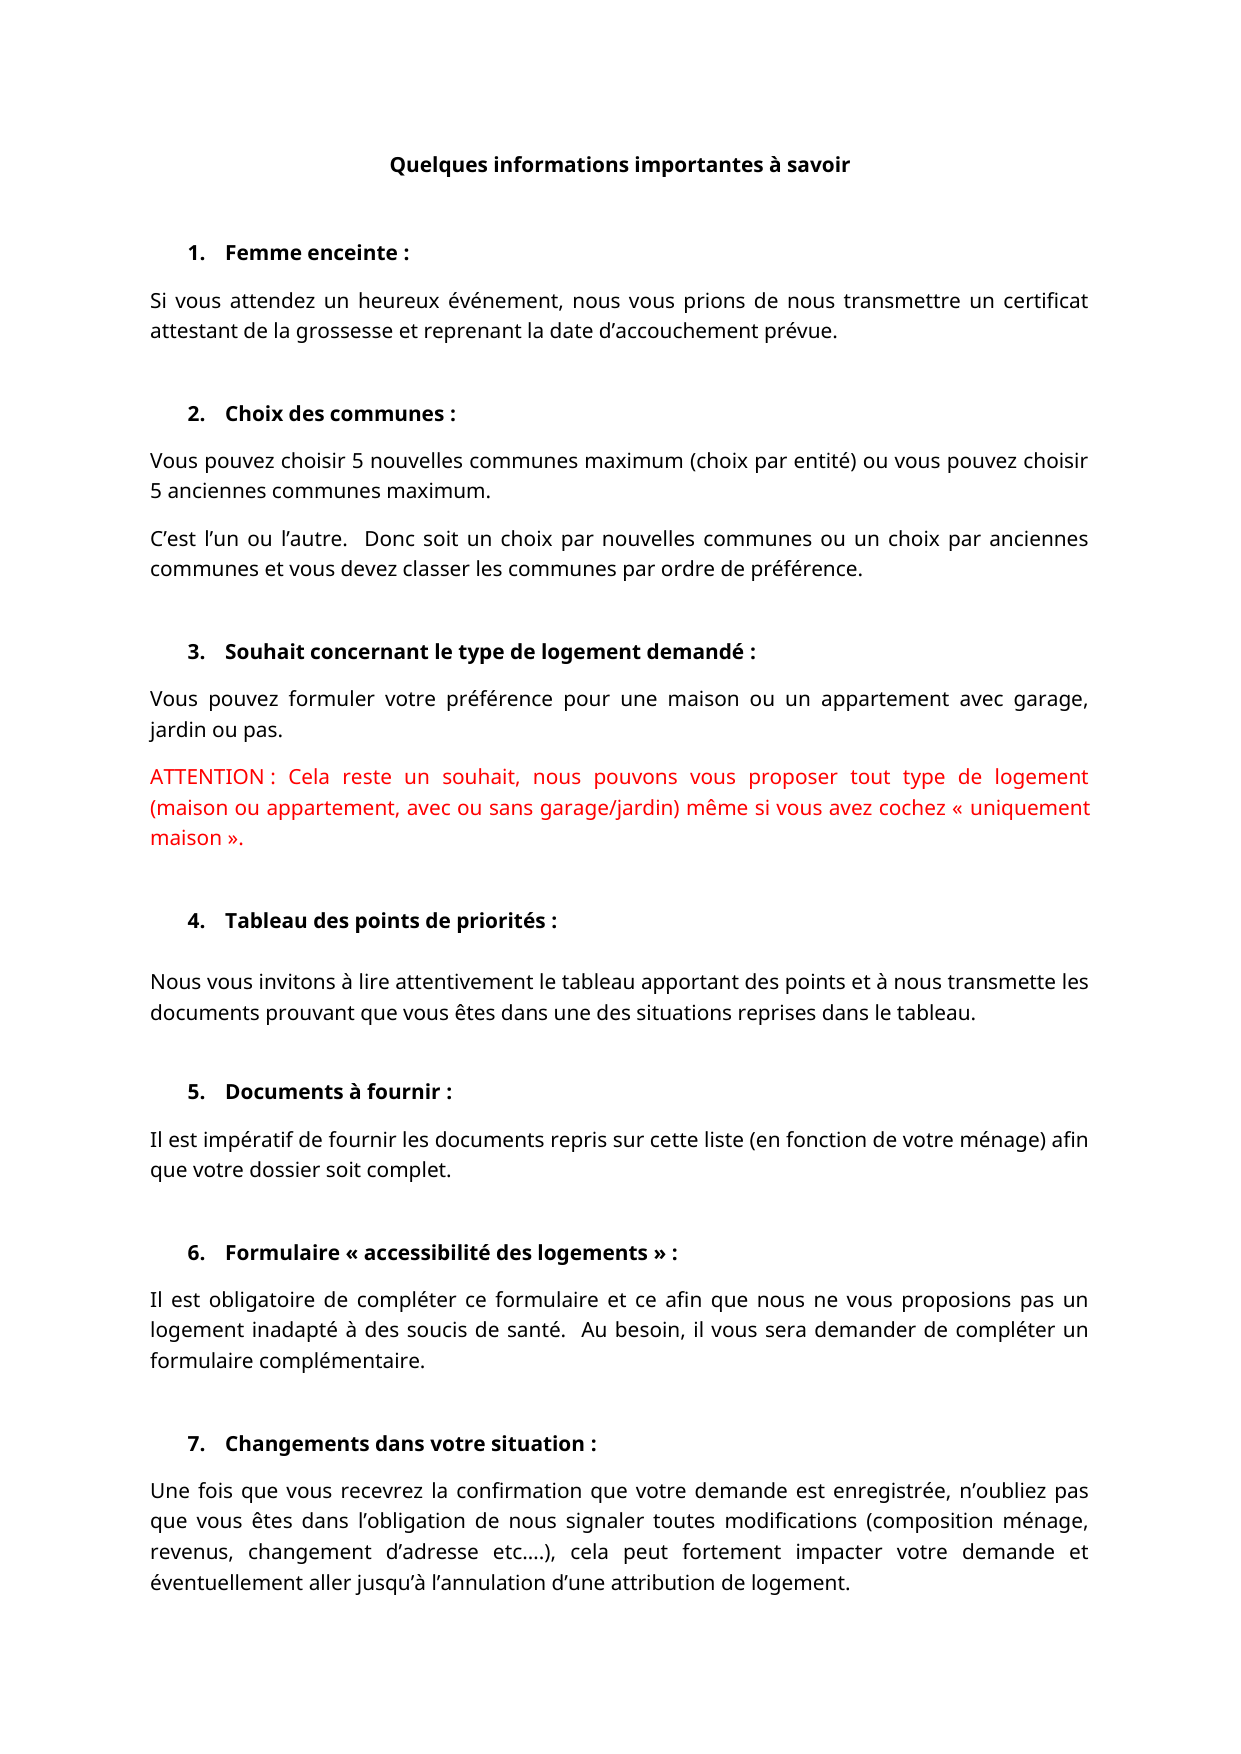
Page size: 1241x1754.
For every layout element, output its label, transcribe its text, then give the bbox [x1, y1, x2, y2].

list Documents à fournir : [187, 1077, 1090, 1106]
text Une fois que vous recevrez la confirmation que votre demande est enregistrée, n’oubliez pas que vous êtes dans l’obligation de nous signaler toutes modifications (composition ménage, revenus, changement d’adresse etc….), cela peut fortement impacter votre demande et éventuellement aller jusqu’à l’annulation d’une attribution de logement. [150, 1476, 1090, 1596]
text Il est obligatoire de compléter ce formulaire et ce afin que nous ne vous proposions pas un logement inadapté à des soucis de santé. Au besoin, il vous sera demander de compléter un formulaire complémentaire. [150, 1285, 1090, 1375]
text C’est l’un ou l’autre. Donc soit un choix par nouvelles communes ou un choix par anciennes communes et vous devez classer les communes par ordre de préférence. [150, 524, 1090, 583]
list Souhait concernant le type de logement demandé : [187, 637, 1090, 665]
list Tableau des points de priorités : [187, 906, 1090, 934]
list Changements dans votre situation : [187, 1429, 1090, 1457]
text Vous pouvez formuler votre préférence pour une maison ou un appartement avec garage, jardin ou pas. [150, 684, 1090, 743]
text Si vous attendez un heureux événement, nous vous prions de nous transmettre un certificat attestant de la grossesse et reprenant la date d’accouchement prévue. [150, 286, 1090, 345]
list Choix des communes : [187, 399, 1090, 427]
text ATTENTION : Cela reste un souhait, nous pouvons vous proposer tout type de logement (maison ou appartement, avec ou sans garage/jardin) même si vous avez cochez « uniquement maison ». [150, 762, 1090, 852]
text Il est impératif de fournir les documents repris sur cette liste (en fonction de votre ménage) afin que votre dossier soit complet. [150, 1125, 1090, 1184]
list Formulaire « accessibilité des logements » : [187, 1238, 1090, 1266]
text Quelques informations importantes à savoir [150, 150, 1090, 178]
list Femme enceinte : [187, 238, 1090, 267]
text Vous pouvez choisir 5 nouvelles communes maximum (choix par entité) ou vous pouvez choisir 5 anciennes communes maximum. [150, 446, 1090, 505]
list Nous vous invitons à lire attentivement le tableau apportant des points et à nous transmette les documents prouvant que vous êtes dans une des situations reprises dans le tableau. [150, 967, 1090, 1026]
